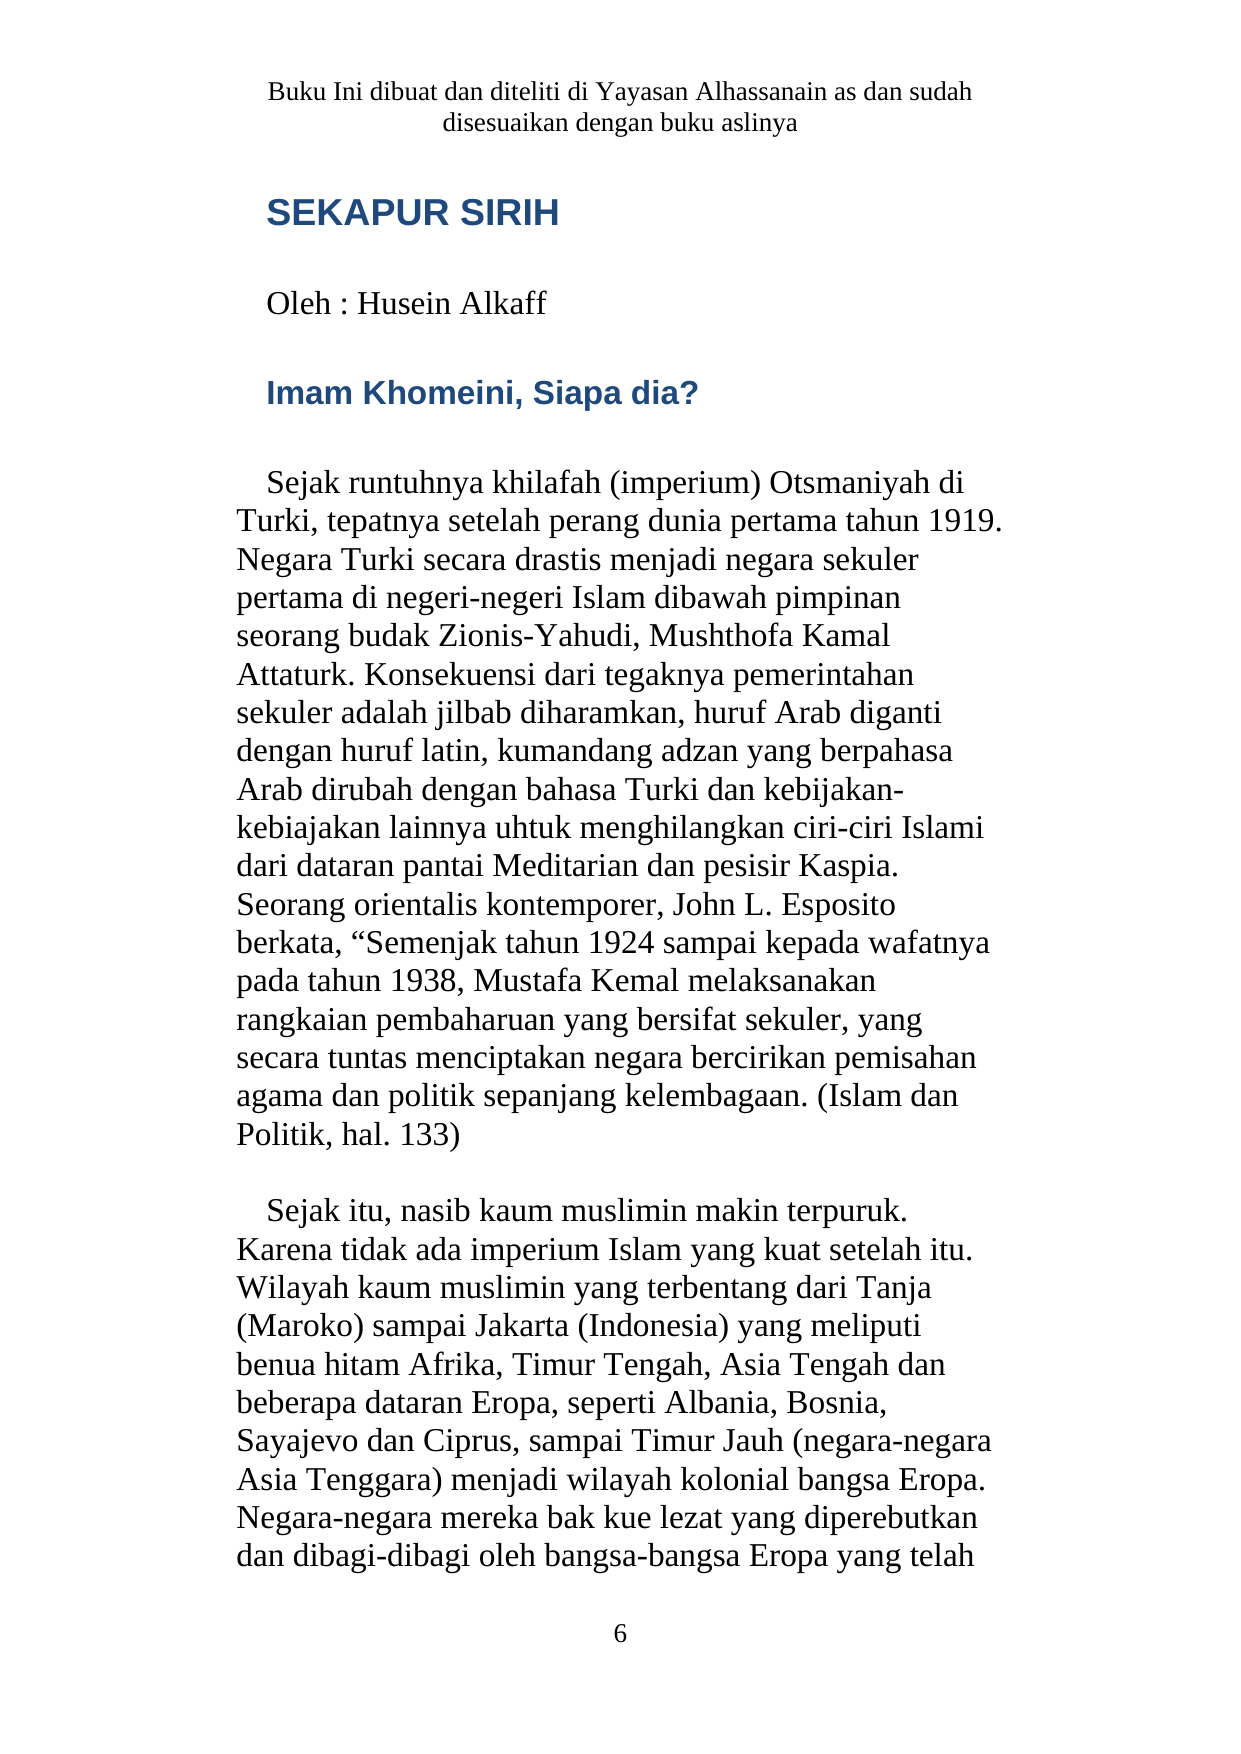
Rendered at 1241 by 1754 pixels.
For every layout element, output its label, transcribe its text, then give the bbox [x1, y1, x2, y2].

subtitle SEKAPUR SIRIH [236, 190, 1004, 233]
subtitle Imam Khomeini, Siapa dia? [236, 373, 1004, 411]
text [236, 1190, 1004, 1574]
text Oleh : Husein Alkaff [236, 284, 1004, 322]
text Sejak runtuhnya khilafah (imperium) Otsmaniyah di Turki, tepatnya setelah perang dunia pertama tahun 1919. Negara Turki secara drastis menjadi negara sekuler pertama di negeri-negeri Islam dibawah pimpinan seorang budak Zionis-Yahudi, Mushthofa Kamal Attaturk. Konsekuensi dari tegaknya pemerintahan sekuler adalah jilbab diharamkan, huruf Arab diganti dengan huruf latin, kumandang adzan yang berpahasa Arab dirubah dengan bahasa Turki dan kebijakan-kebiajakan lainnya uhtuk menghilangkan ciri-ciri Islami dari dataran pantai Meditarian dan pesisir Kaspia. Seorang orientalis kontemporer, John L. Esposito berkata, “Semenjak tahun 1924 sampai kepada wafatnya pada tahun 1938, Mustafa Kemal melaksanakan rangkaian pembaharuan yang bersifat sekuler, yang secara tuntas menciptakan negara bercirikan pemisahan agama dan politik sepanjang kelembagaan. (Islam dan Politik, hal. 133) [236, 462, 1004, 1152]
